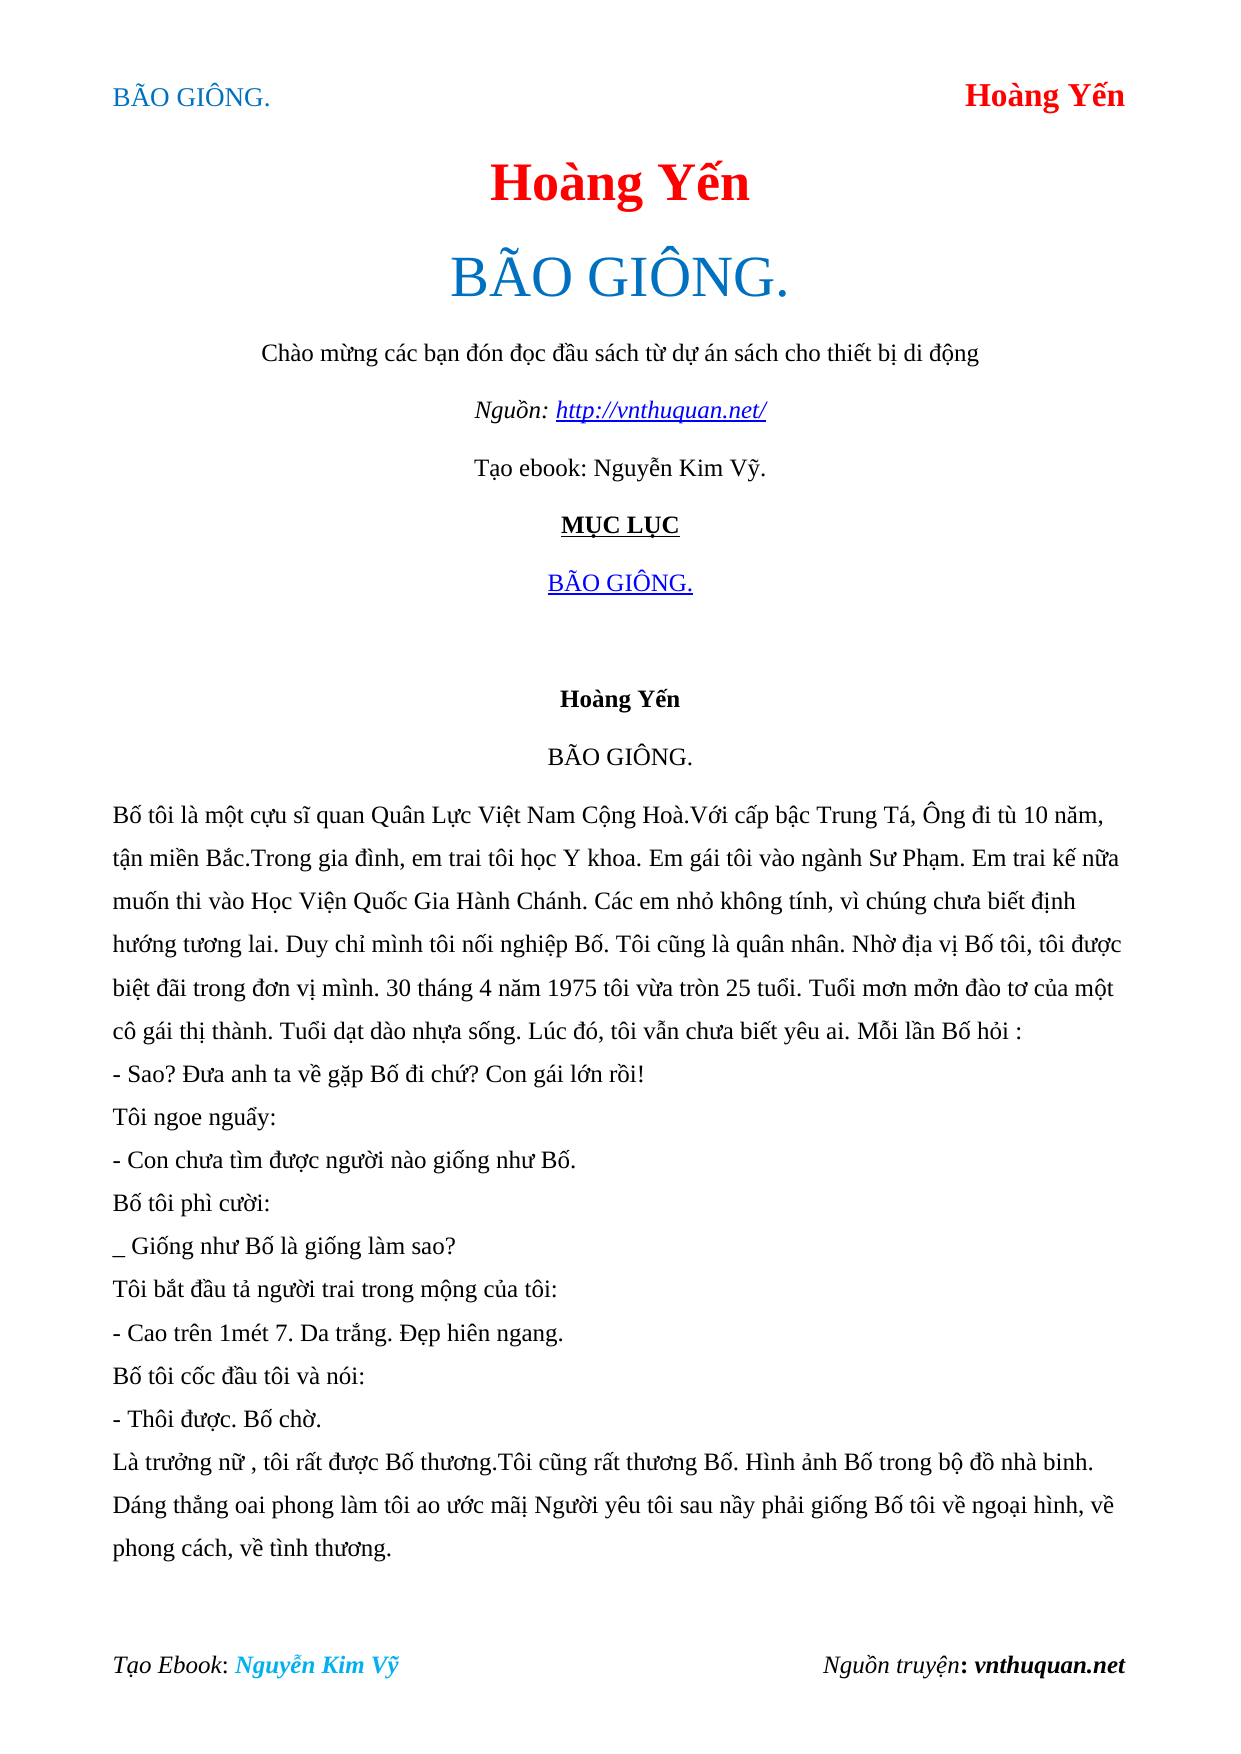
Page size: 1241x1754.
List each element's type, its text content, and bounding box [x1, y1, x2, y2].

text BÃO GIÔNG. [112, 568, 1128, 597]
text BÃO GIÔNG. [112, 241, 1128, 308]
text Hoàng Yến [112, 684, 1128, 713]
text Chào mừng các bạn đón đọc đầu sách từ dự án sách cho thiết bị di động Nguồn: http://vnthuquan.net/ Tạo ebook: Nguyễn Kim Vỹ. [112, 338, 1128, 481]
text Hoàng Yến [112, 150, 1128, 212]
text BÃO GIÔNG. [112, 742, 1128, 771]
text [112, 800, 1128, 1562]
text MỤC LỤC [112, 511, 1128, 539]
